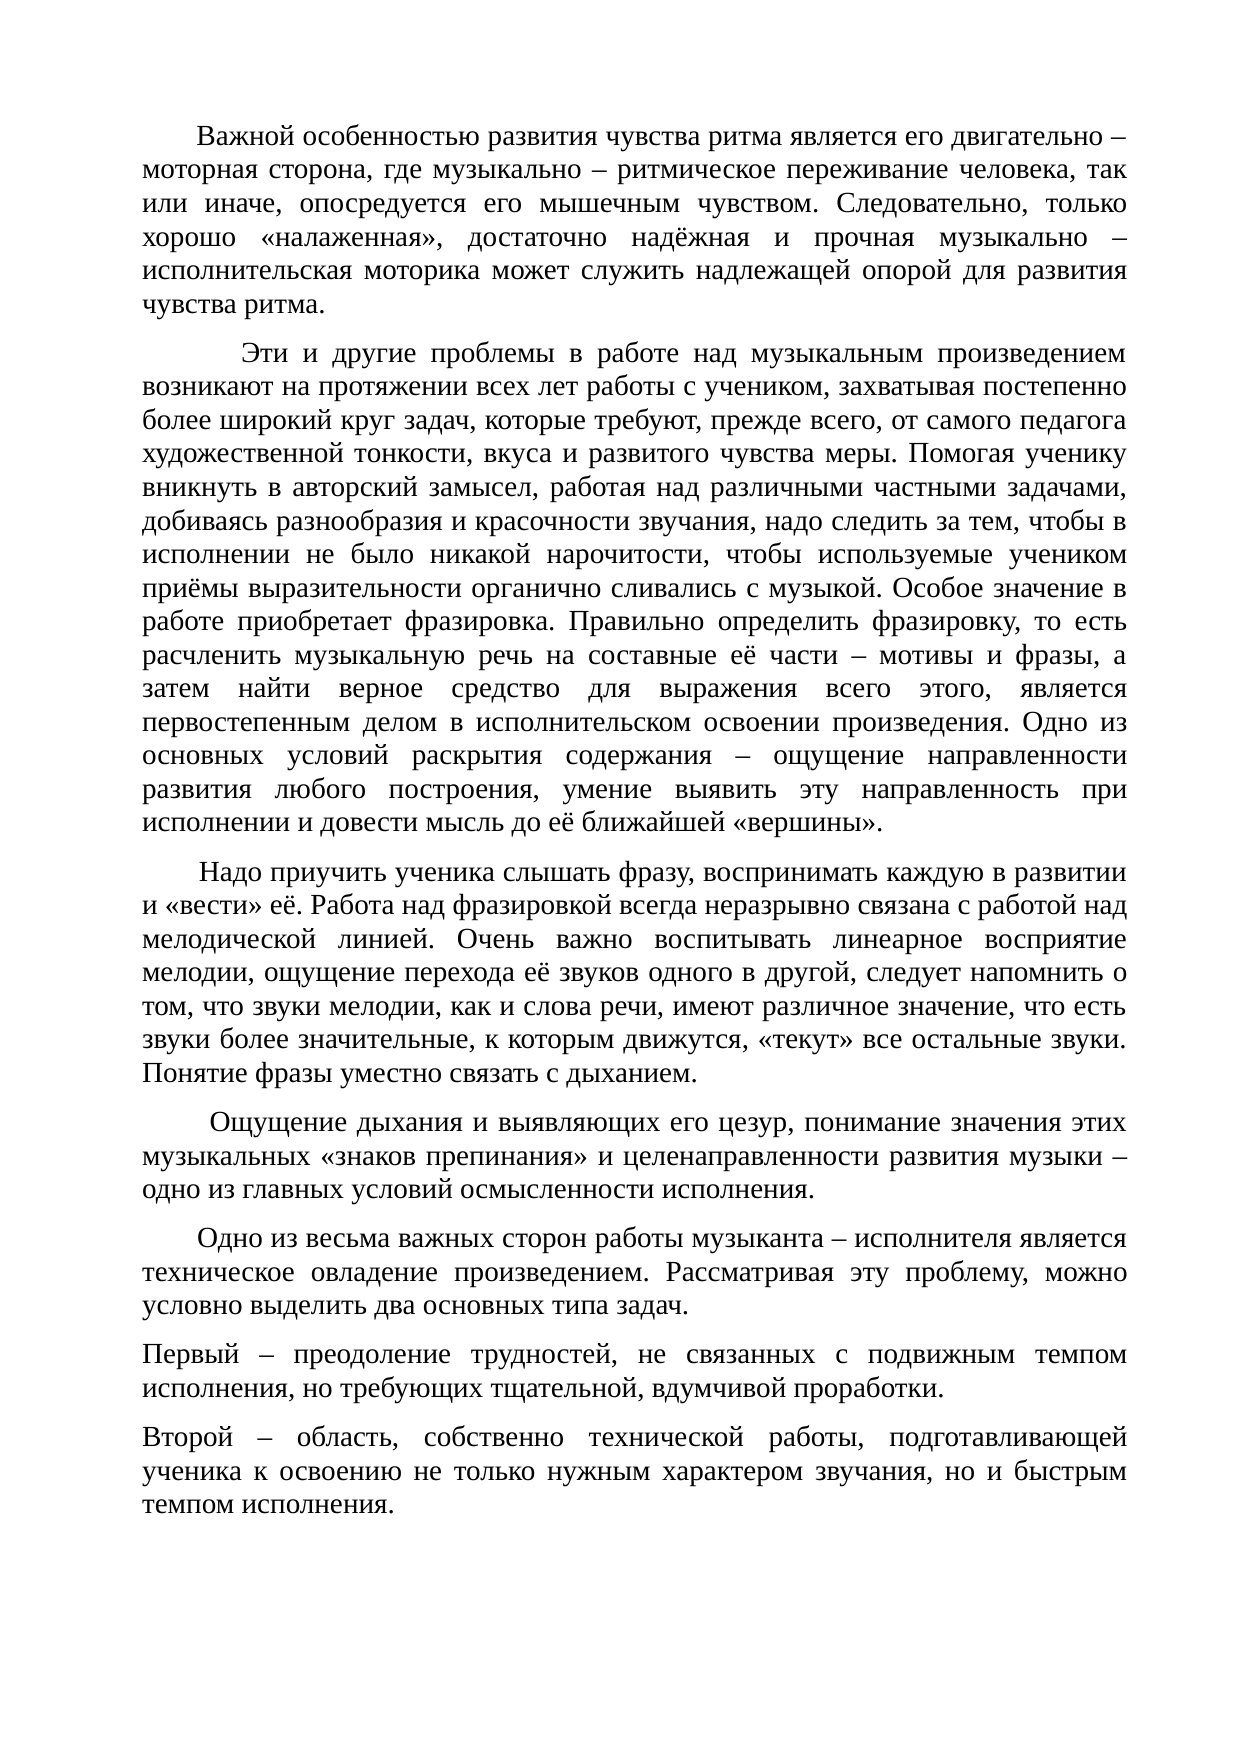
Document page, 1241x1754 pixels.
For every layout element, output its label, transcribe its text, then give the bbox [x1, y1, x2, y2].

text Важной особенностью развития чувства ритма является его двигательно – моторная сторона, где музыкально – ритмическое переживание человека, так или иначе, опосредуется его мышечным чувством. Следовательно, только хорошо «налаженная», достаточно надёжная и прочная музыкально – исполнительская моторика может служить надлежащей опорой для развития чувства ритма. [142, 118, 1128, 319]
text Одно из весьма важных сторон работы музыканта – исполнителя является техническое овладение произведением. Рассматривая эту проблему, можно условно выделить два основных типа задач. [142, 1220, 1128, 1321]
text Надо приучить ученика слышать фразу, воспринимать каждую в развитии и «вести» её. Работа над фразировкой всегда неразрывно связана с работой над мелодической линией. Очень важно воспитывать линеарное восприятие мелодии, ощущение перехода её звуков одного в другой, следует напомнить о том, что звуки мелодии, как и слова речи, имеют различное значение, что есть звуки более значительные, к которым движутся, «текут» все остальные звуки. Понятие фразы уместно связать с дыханием. [142, 854, 1128, 1088]
text Первый – преодоление трудностей, не связанных с подвижным темпом исполнения, но требующих тщательной, вдумчивой проработки. [142, 1337, 1128, 1404]
text Эти и другие проблемы в работе над музыкальным произведением возникают на протяжении всех лет работы с учеником, захватывая постепенно более широкий круг задач, которые требуют, прежде всего, от самого педагога художественной тонкости, вкуса и развитого чувства меры. Помогая ученику вникнуть в авторский замысел, работая над различными частными задачами, добиваясь разнообразия и красочности звучания, надо следить за тем, чтобы в исполнении не было никакой нарочитости, чтобы используемые учеником приёмы выразительности органично сливались с музыкой. Особое значение в работе приобретает фразировка. Правильно определить фразировку, то есть расчленить музыкальную речь на составные её части – мотивы и фразы, а затем найти верное средство для выражения всего этого, является первостепенным делом в исполнительском освоении произведения. Одно из основных условий раскрытия содержания – ощущение направленности развития любого построения, умение выявить эту направленность при исполнении и довести мысль до её ближайшей «вершины». [142, 335, 1128, 838]
text Второй – область, собственно технической работы, подготавливающей ученика к освоению не только нужным характером звучания, но и быстрым темпом исполнения. [142, 1419, 1128, 1520]
text Ощущение дыхания и выявляющих его цезур, понимание значения этих музыкальных «знаков препинания» и целенаправленности развития музыки – одно из главных условий осмысленности исполнения. [142, 1104, 1128, 1205]
